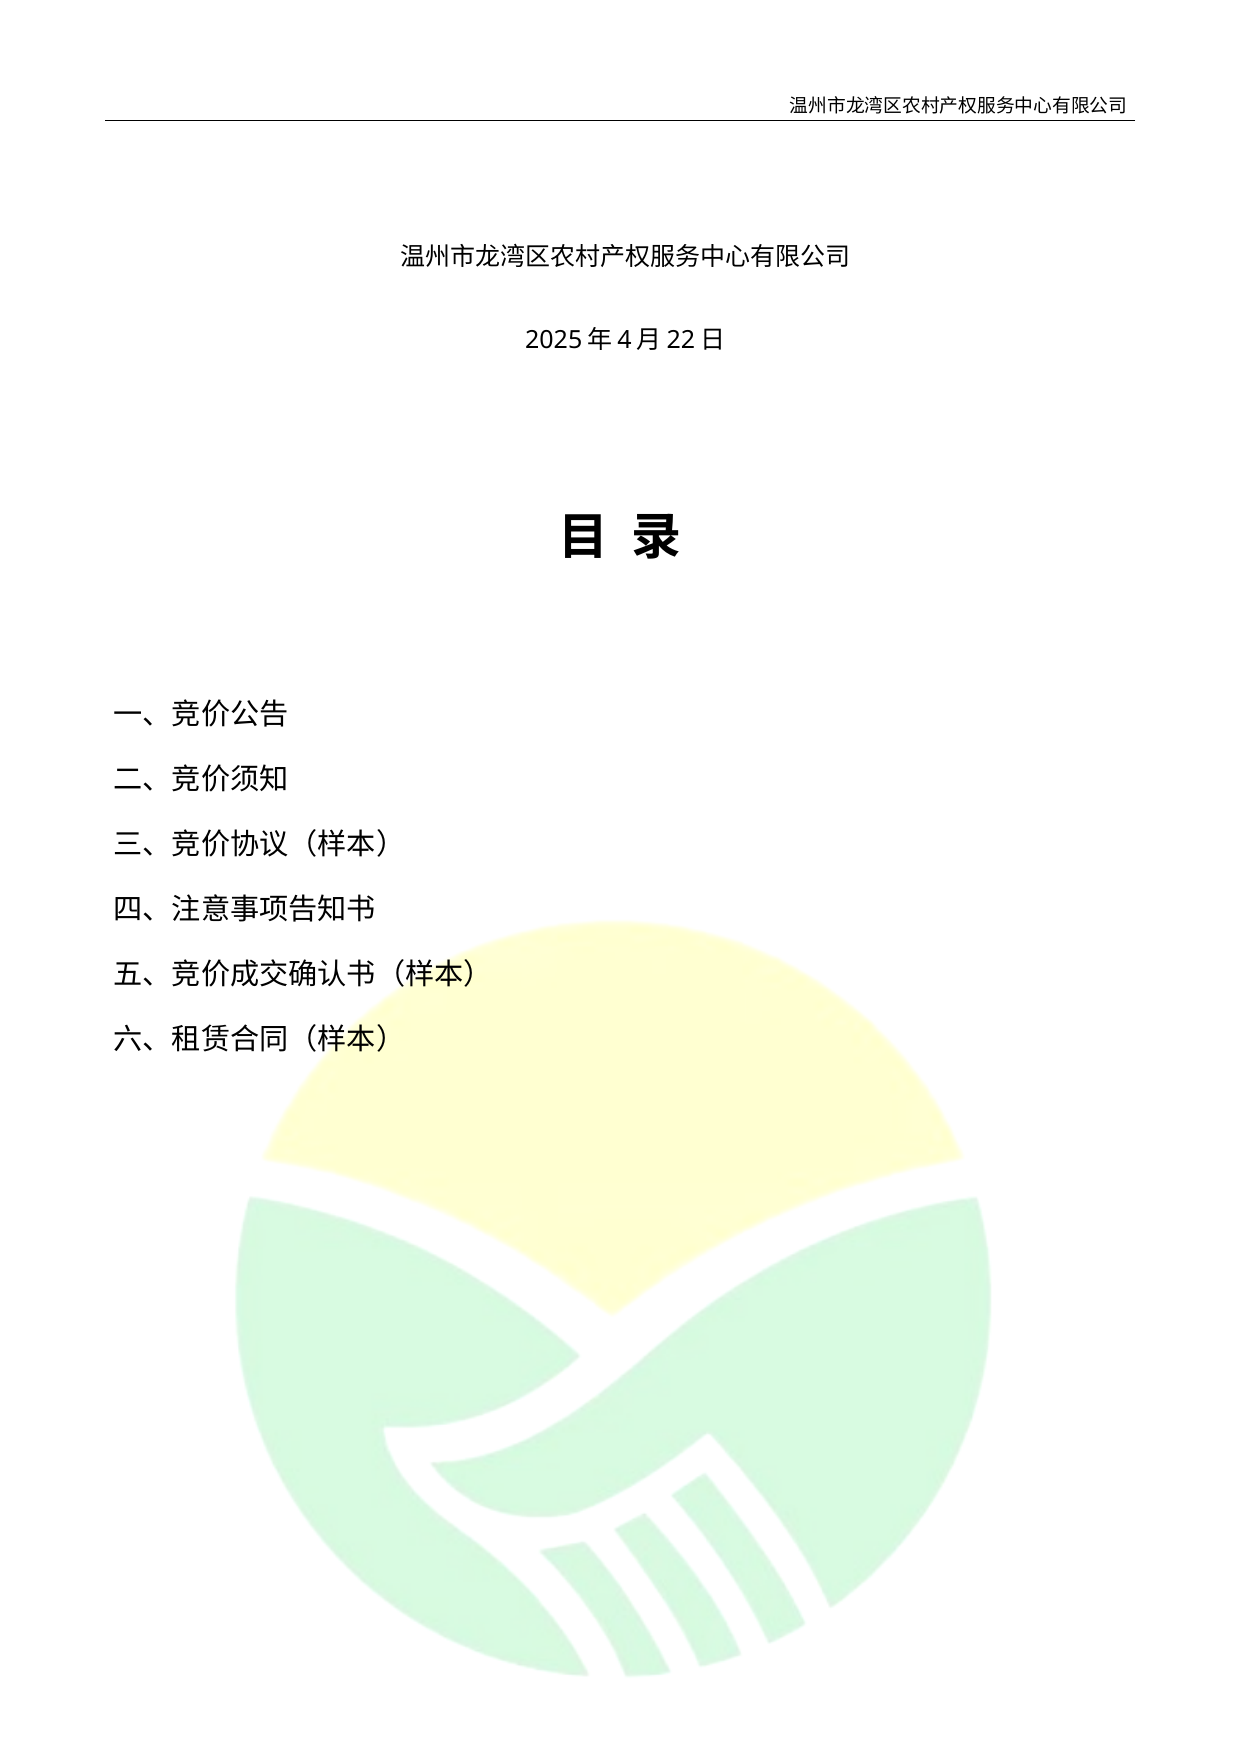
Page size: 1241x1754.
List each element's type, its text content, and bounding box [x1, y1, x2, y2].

list 一、竞价公告 [113, 679, 1127, 744]
list 二、竞价须知 [113, 744, 1127, 809]
list 五、竞价成交确认书（样本） [113, 939, 1127, 1004]
list 四、注意事项告知书 [113, 874, 1127, 939]
list 三、竞价协议（样本） [113, 809, 1127, 874]
list 六、租赁合同（样本） [113, 1004, 1127, 1069]
text 2025年4月22日 [113, 305, 1136, 370]
picture [187, 1069, 1054, 1754]
text 目 录 [113, 484, 1127, 582]
text 温州市龙湾区农村产权服务中心有限公司 [113, 222, 1136, 287]
